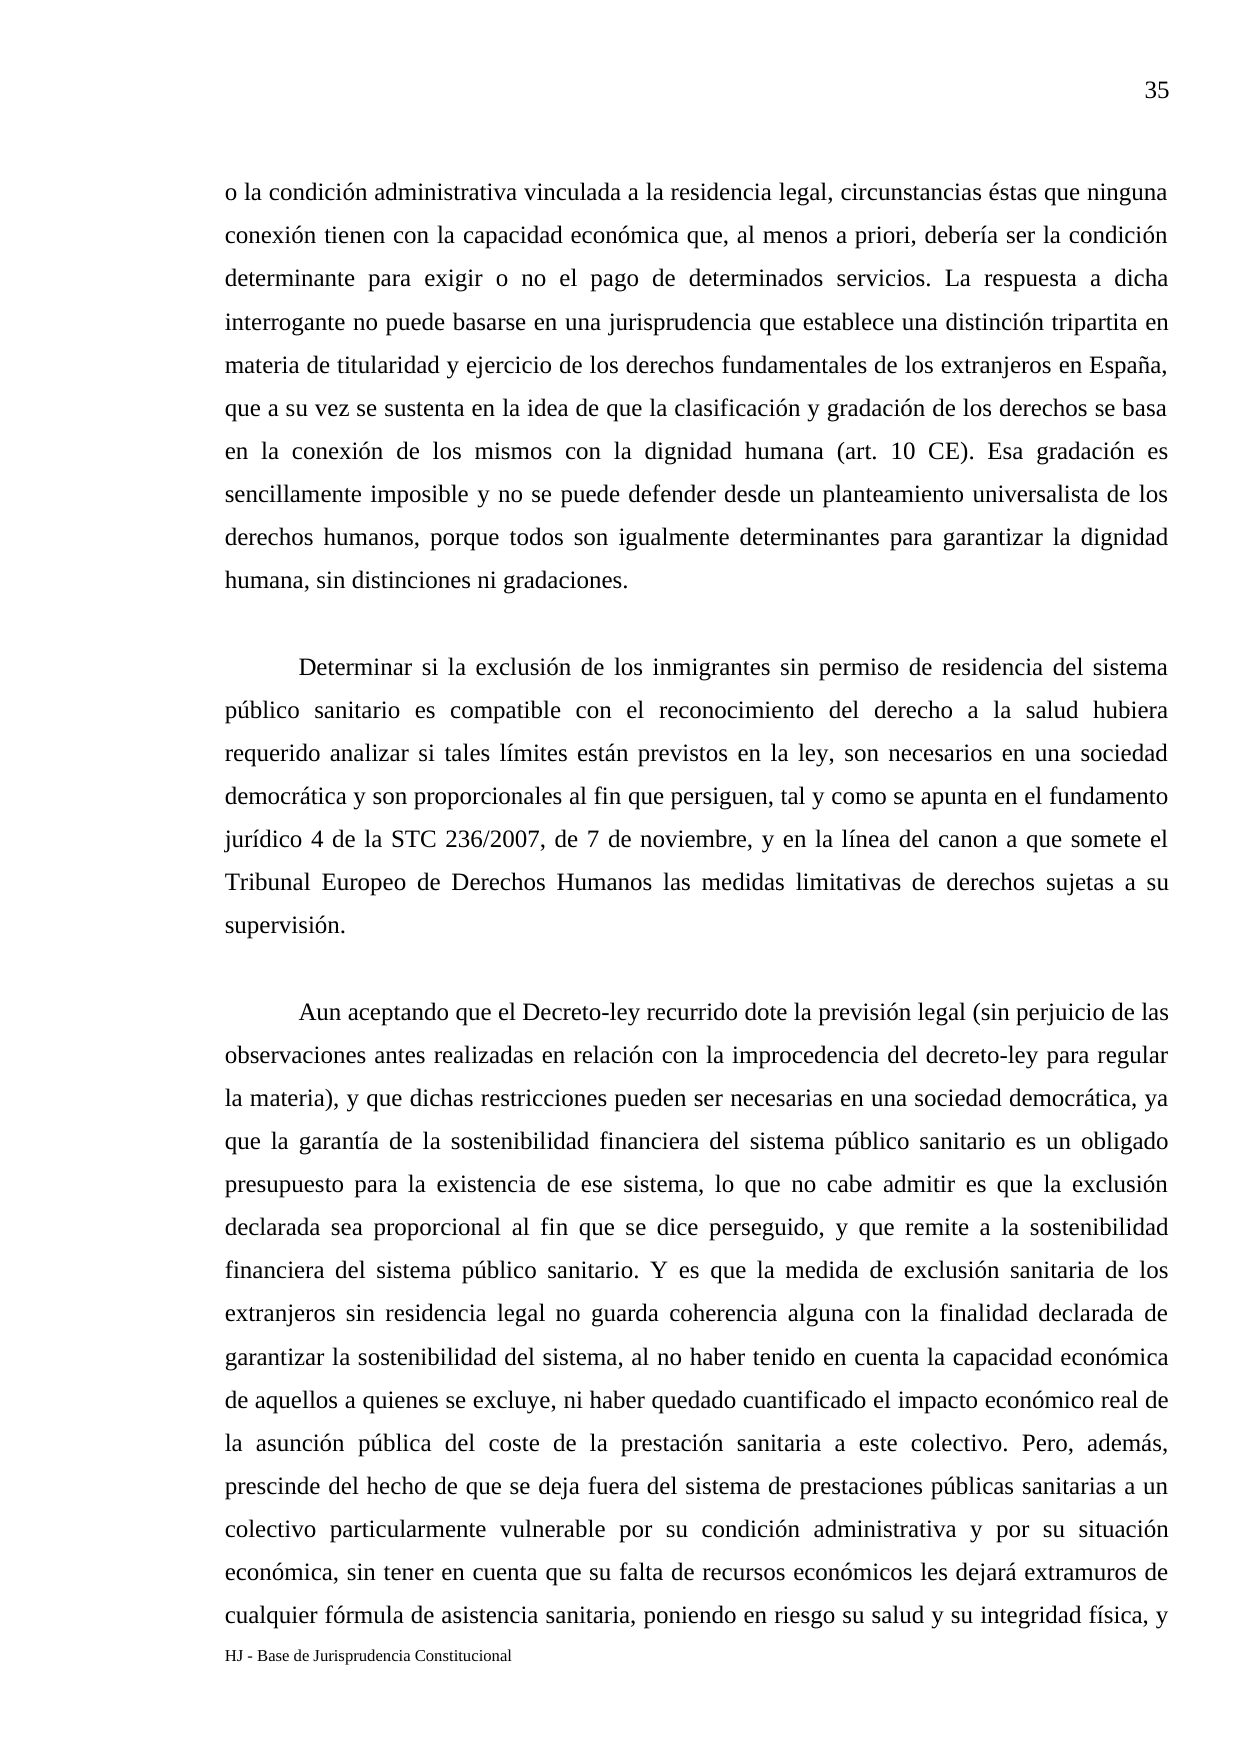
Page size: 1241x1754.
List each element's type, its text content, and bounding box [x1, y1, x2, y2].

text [224, 997, 1169, 1629]
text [224, 177, 1169, 594]
text Determinar si la exclusión de los inmigrantes sin permiso de residencia del sistema público sanitario es compatible con el reconocimiento del derecho a la salud hubiera requerido analizar si tales límites están previstos en la ley, son necesarios en una sociedad democrática y son proporcionales al fin que persiguen, tal y como se apunta en el fundamento jurídico 4 de la STC 236/2007, de 7 de noviembre, y en la línea del canon a que somete el Tribunal Europeo de Derechos Humanos las medidas limitativas de derechos sujetas a su supervisión. [224, 652, 1169, 939]
